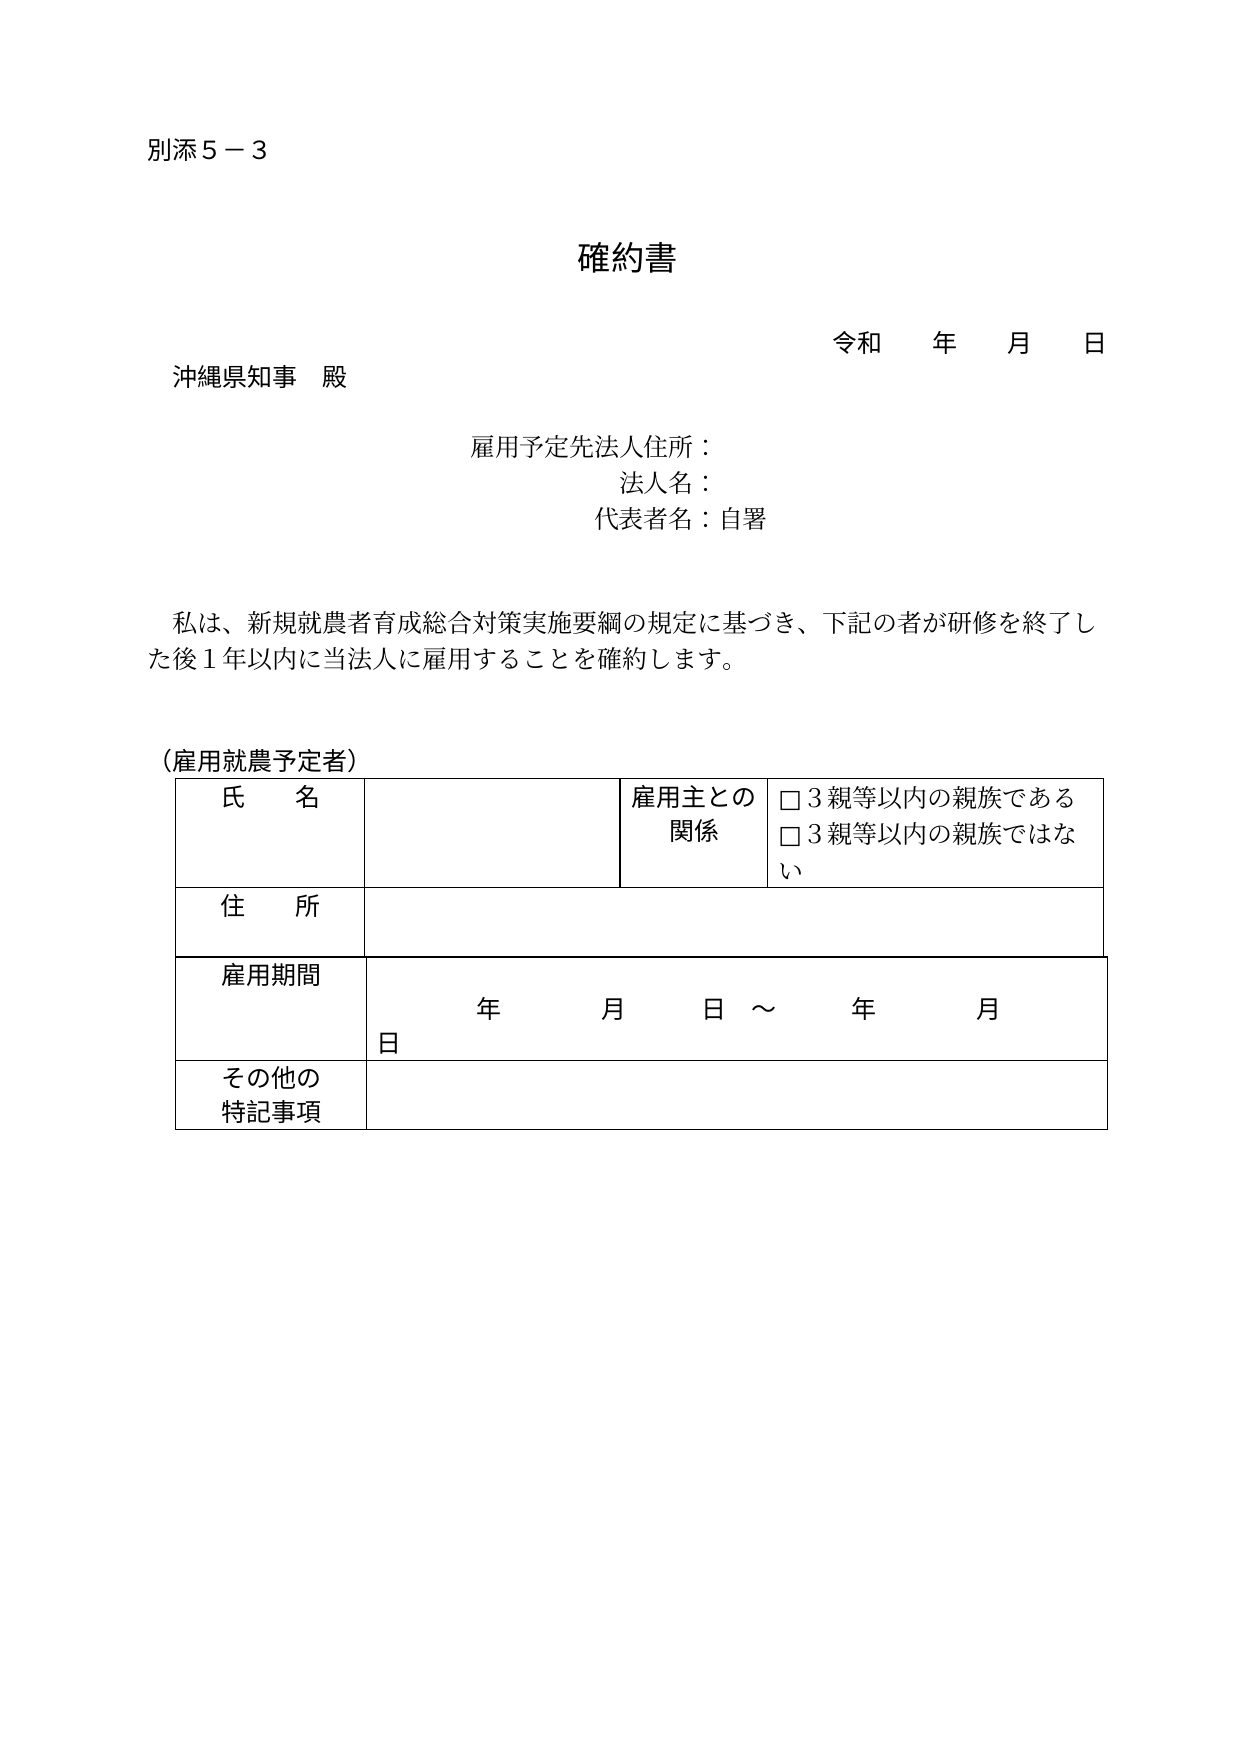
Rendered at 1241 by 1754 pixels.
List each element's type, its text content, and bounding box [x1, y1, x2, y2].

text 確約書 [148, 235, 1107, 281]
text 法人名： [148, 464, 1107, 500]
table_cell [367, 1061, 1107, 1129]
text 代表者名：自署 [148, 500, 1107, 536]
text 雇用予定先法人住所： [148, 428, 1107, 464]
text 沖縄県知事 殿 [148, 360, 1107, 394]
table_cell [365, 888, 1103, 956]
text 別添５－３ [148, 133, 1107, 167]
text （雇用就農予定者） [148, 744, 1107, 778]
text 私は、新規就農者育成総合対策実施要綱の規定に基づき、下記の者が研修を終了した後１年以内に当法人に雇用することを確約します。 [148, 604, 1107, 676]
table_cell 雇用期間 [176, 958, 366, 1059]
table_cell 住 所 [176, 888, 364, 956]
table_cell 年 月 日 ～ 年 月 日 [367, 958, 1107, 1059]
table_header 雇用主との関係 [621, 779, 767, 887]
table_cell その他の 特記事項 [176, 1061, 366, 1129]
table_header [365, 779, 619, 887]
table_header □３親等以内の親族である □３親等以内の親族ではない [768, 779, 1103, 887]
table_header 氏 名 [176, 779, 364, 887]
text 令和 年 月 日 [148, 326, 1107, 360]
